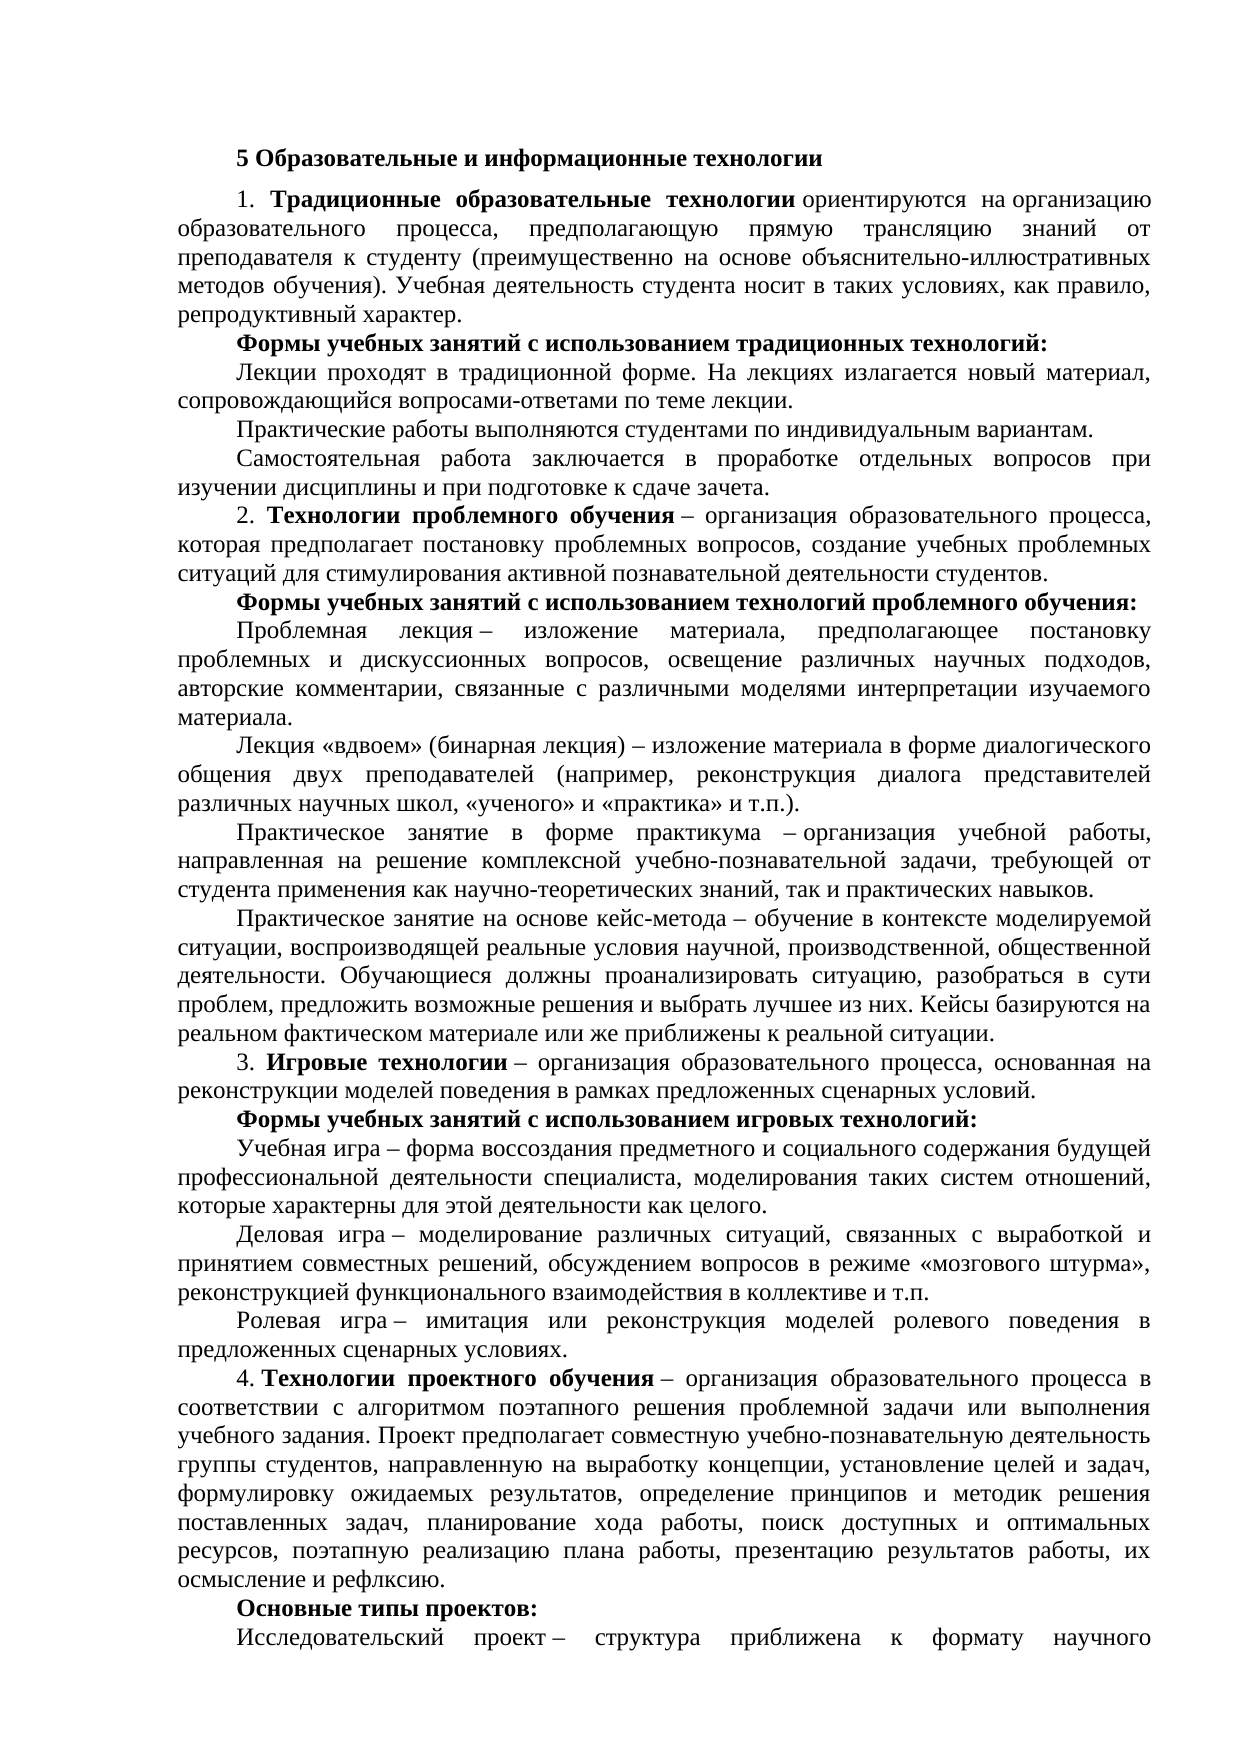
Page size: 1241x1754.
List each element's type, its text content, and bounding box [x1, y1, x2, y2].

text Практические работы выполняются студентами по индивидуальным вариантам. [177, 414, 1152, 443]
text Формы учебных занятий с использованием игровых технологий: [177, 1104, 1152, 1133]
text Практическое занятие в форме практикума – организация учебной работы, направленная на решение комплексной учебно-познавательной задачи, требующей от студента применения как научно-теоретических знаний, так и практических навыков. [177, 817, 1152, 903]
text Проблемная лекция – изложение материала, предполагающее постановку проблемных и дискуссионных вопросов, освещение различных научных подходов, авторские комментарии, связанные с различными моделями интерпретации изучаемого материала. [177, 616, 1152, 731]
text 2. Технологии проблемного обучения – организация образовательного процесса, которая предполагает постановку проблемных вопросов, создание учебных проблемных ситуаций для стимулирования активной познавательной деятельности студентов. [177, 501, 1152, 587]
text Формы учебных занятий с использованием технологий проблемного обучения: [177, 587, 1152, 616]
text Лекции проходят в традиционной форме. На лекциях излагается новый материал, сопровождающийся вопросами-ответами по теме лекции. [177, 357, 1152, 414]
text Деловая игра – моделирование различных ситуаций, связанных с выработкой и принятием совместных решений, обсуждением вопросов в режиме «мозгового штурма», реконструкцией функционального взаимодействия в коллективе и т.п. [177, 1219, 1152, 1306]
text Лекция «вдвоем» (бинарная лекция) – изложение материала в форме диалогического общения двух преподавателей (например, реконструкция диалога представителей различных научных школ, «ученого» и «практика» и т.п.). [177, 731, 1152, 817]
text 3. Игровые технологии – организация образовательного процесса, основанная на реконструкции моделей поведения в рамках предложенных сценарных условий. [177, 1047, 1152, 1104]
text Учебная игра – форма воссоздания предметного и социального содержания будущей профессиональной деятельности специалиста, моделирования таких систем отношений, которые характерны для этой деятельности как целого. [177, 1133, 1152, 1219]
text Ролевая игра – имитация или реконструкция моделей ролевого поведения в предложенных сценарных условиях. [177, 1306, 1152, 1363]
text Основные типы проектов: [177, 1593, 1152, 1622]
text Практическое занятие на основе кейс-метода – обучение в контексте моделируемой ситуации, воспроизводящей реальные условия научной, производственной, общественной деятельности. Обучающиеся должны проанализировать ситуацию, разобраться в сути проблем, предложить возможные решения и выбрать лучшее из них. Кейсы базируются на реальном фактическом материале или же приближены к реальной ситуации. [177, 903, 1152, 1047]
subtitle 5 Образовательные и информационные технологии [236, 143, 1152, 172]
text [177, 1622, 1152, 1651]
text Самостоятельная работа заключается в проработке отдельных вопросов при изучении дисциплины и при подготовке к сдаче зачета. [177, 443, 1152, 501]
text 1. Традиционные образовательные технологии ориентируются на организацию образовательного процесса, предполагающую прямую трансляцию знаний от преподавателя к студенту (преимущественно на основе объяснительно-иллюстративных методов обучения). Учебная деятельность студента носит в таких условиях, как правило, репродуктивный характер. [177, 184, 1152, 328]
text Формы учебных занятий с использованием традиционных технологий: [177, 328, 1152, 357]
text 4. Технологии проектного обучения – организация образовательного процесса в соответствии с алгоритмом поэтапного решения проблемной задачи или выполнения учебного задания. Проект предполагает совместную учебно-познавательную деятельность группы студентов, направленную на выработку концепции, установление целей и задач, формулировку ожидаемых результатов, определение принципов и методик решения поставленных задач, планирование хода работы, поиск доступных и оптимальных ресурсов, поэтапную реализацию плана работы, презентацию результатов работы, их осмысление и рефлксию. [177, 1363, 1152, 1593]
